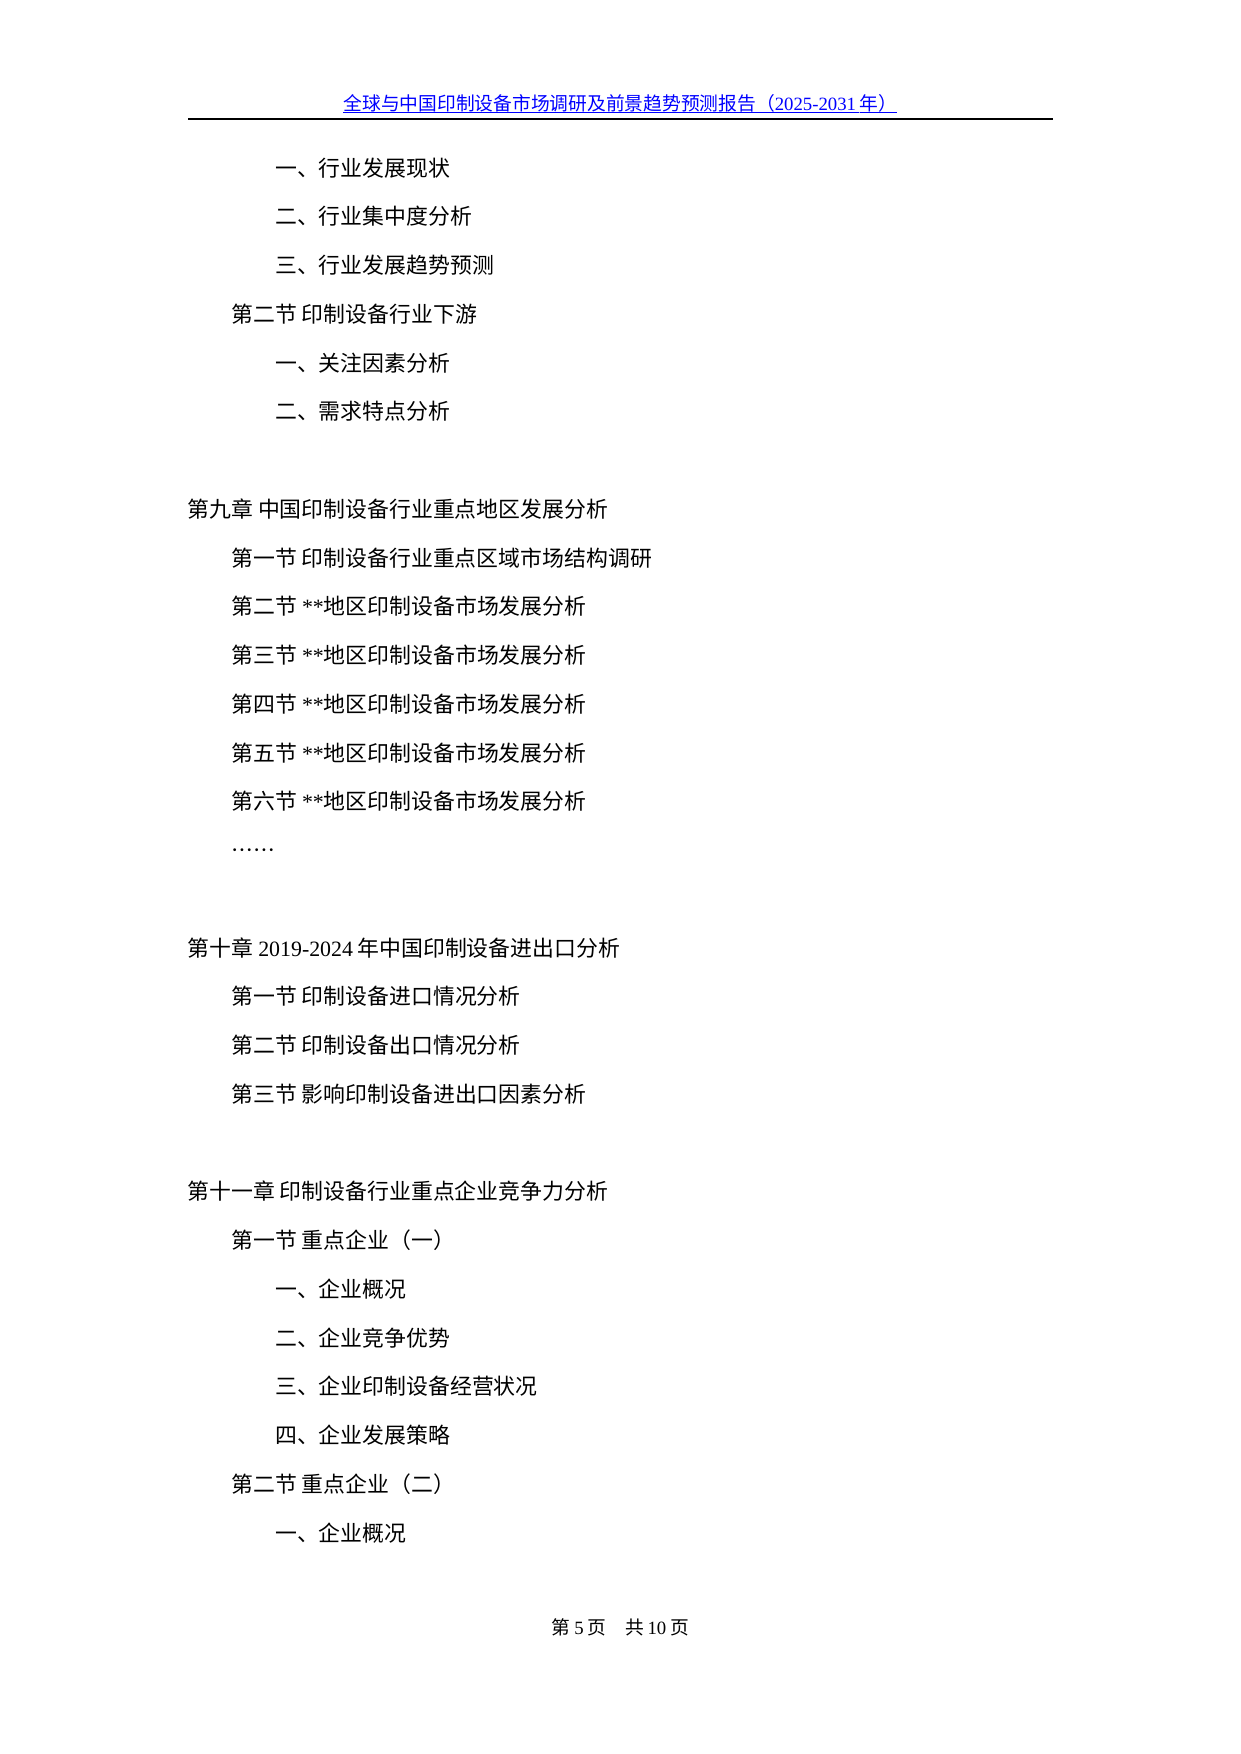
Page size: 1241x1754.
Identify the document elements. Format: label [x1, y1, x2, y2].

text [187, 150, 1053, 1548]
